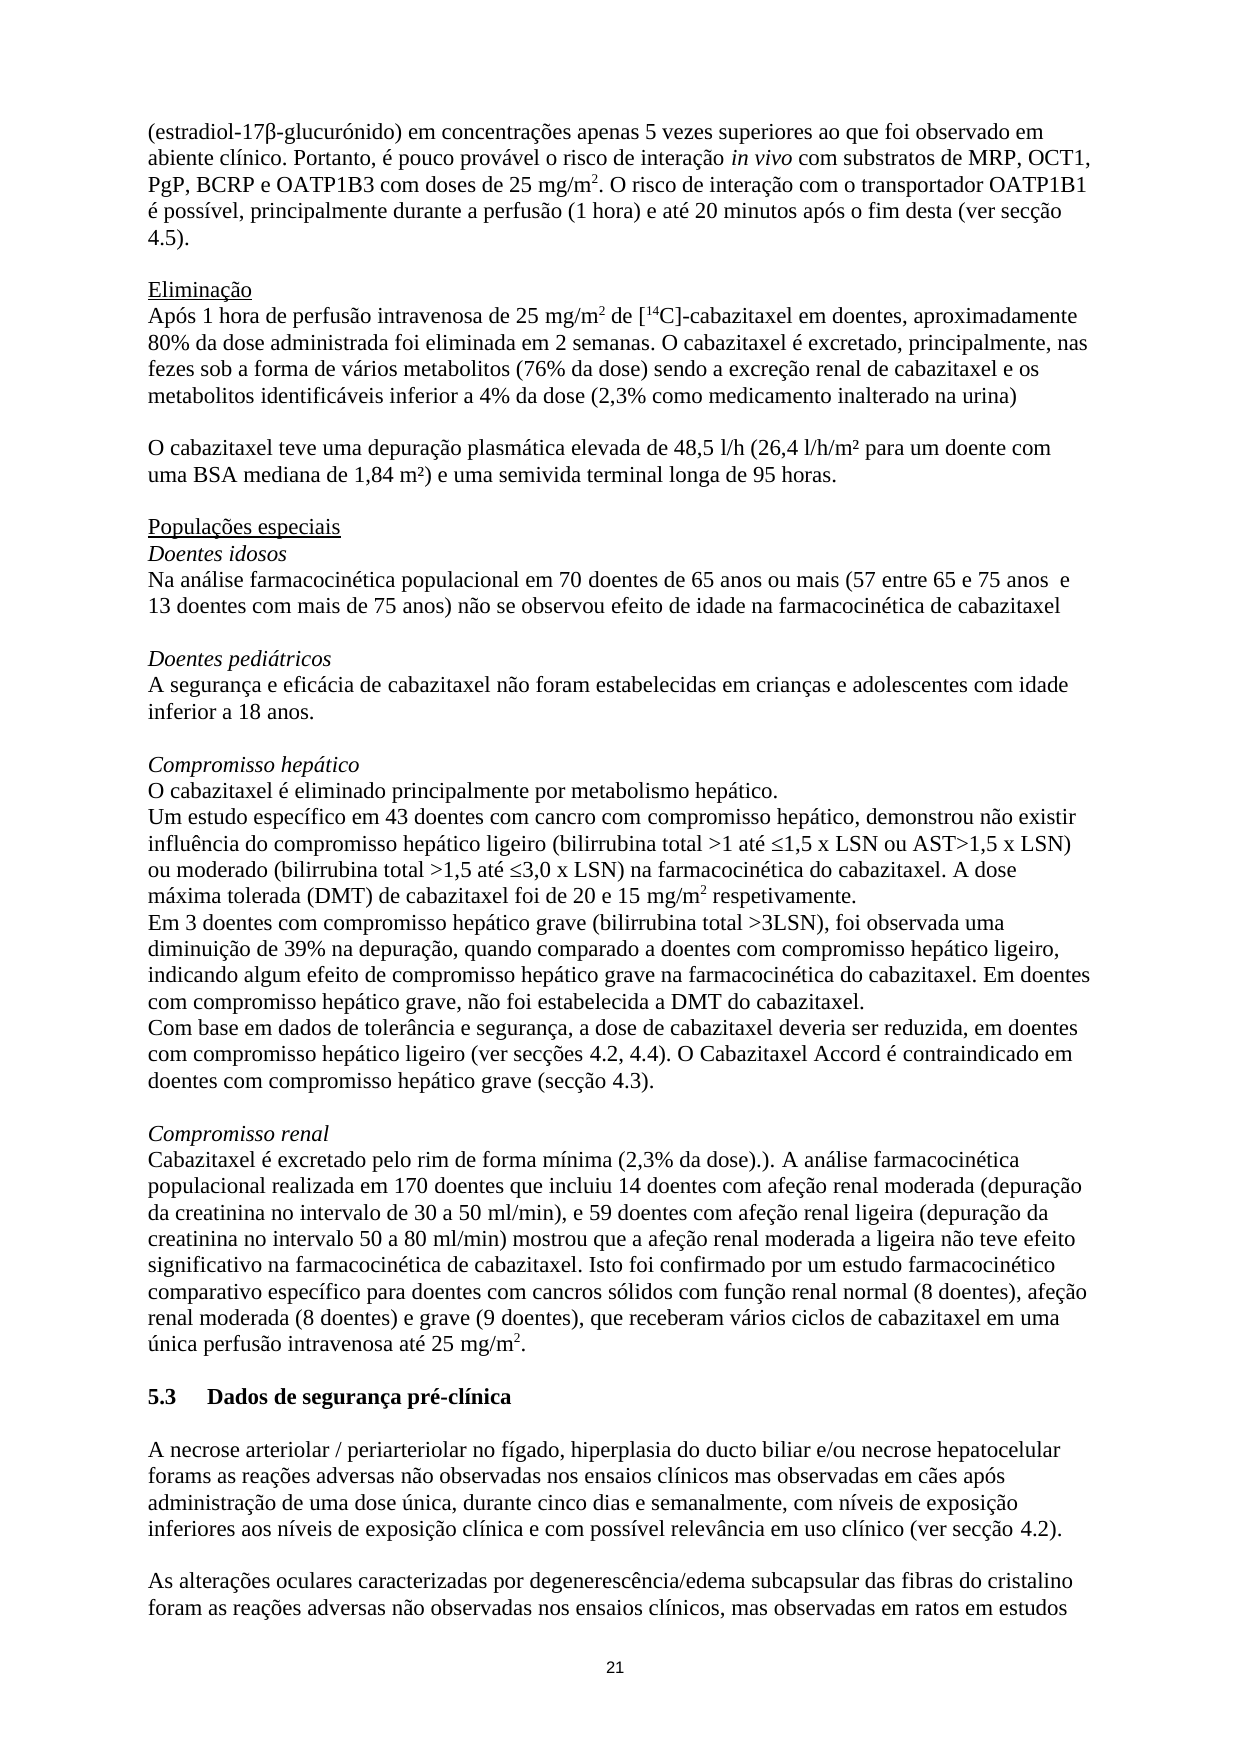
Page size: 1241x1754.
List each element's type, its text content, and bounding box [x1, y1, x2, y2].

text A segurança e eficácia de cabazitaxel não foram estabelecidas em crianças e adolescentes com idade inferior a 18 anos. [148, 672, 1093, 724]
text Populações especiais [148, 513, 1093, 540]
text Após 1 hora de perfusão intravenosa de 25 mg/m2 de [14C]-cabazitaxel em doentes, aproximadamente 80% da dose administrada foi eliminada em 2 semanas. O cabazitaxel é excretado, principalmente, nas fezes sob a forma de vários metabolitos (76% da dose) sendo a excreção renal de cabazitaxel e os metabolitos identificáveis inferior a 4% da dose (2,3% como medicamento inalterado na urina) [148, 303, 1092, 408]
text O cabazitaxel é eliminado principalmente por metabolismo hepático. [148, 777, 1092, 803]
text Na análise farmacocinética populacional em 70 doentes de 65 anos ou mais (57 entre 65 e 75 anos e 13 doentes com mais de 75 anos) não se observou efeito de idade na farmacocinética de cabazitaxel [148, 566, 1093, 619]
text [148, 1568, 1092, 1620]
text Eliminação [148, 276, 1093, 303]
text Com base em dados de tolerância e segurança, a dose de cabazitaxel deveria ser reduzida, em doentes com compromisso hepático ligeiro (ver secções 4.2, 4.4). O Cabazitaxel Accord é contraindicado em doentes com compromisso hepático grave (secção 4.3). [148, 1014, 1093, 1093]
text A necrose arteriolar / periarteriolar no fígado, hiperplasia do ducto biliar e/ou necrose hepatocelular forams as reações adversas não observadas nos ensaios clínicos mas observadas em cães após administração de uma dose única, durante cinco dias e semanalmente, com níveis de exposição inferiores aos níveis de exposição clínica e com possível relevância em uso clínico (ver secção 4.2). [148, 1436, 1092, 1541]
text Doentes idosos [148, 540, 1093, 566]
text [148, 118, 1092, 250]
text Compromisso hepático [148, 751, 1092, 777]
text Compromisso renal [148, 1119, 1093, 1146]
text 5.3 Dados de segurança pré-clínica [148, 1383, 1092, 1409]
text O cabazitaxel teve uma depuração plasmática elevada de 48,5 l/h (26,4 l/h/m² para um doente com uma BSA mediana de 1,84 m²) e uma semivida terminal longa de 95 horas. [148, 434, 1092, 487]
text Cabazitaxel é excretado pelo rim de forma mínima (2,3% da dose).). A análise farmacocinética populacional realizada em 170 doentes que incluiu 14 doentes com afeção renal moderada (depuração da creatinina no intervalo de 30 a 50 ml/min), e 59 doentes com afeção renal ligeira (depuração da creatinina no intervalo 50 a 80 ml/min) mostrou que a afeção renal moderada a ligeira não teve efeito significativo na farmacocinética de cabazitaxel. Isto foi confirmado por um estudo farmacocinético comparativo específico para doentes com cancros sólidos com função renal normal (8 doentes), afeção renal moderada (8 doentes) e grave (9 doentes), que receberam vários ciclos de cabazitaxel em uma única perfusão intravenosa até 25 mg/m2. [148, 1146, 1093, 1357]
text Doentes pediátricos [148, 645, 1093, 672]
text Um estudo específico em 43 doentes com cancro com compromisso hepático, demonstrou não existir influência do compromisso hepático ligeiro (bilirrubina total >1 até ≤1,5 x LSN ou AST>1,5 x LSN) ou moderado (bilirrubina total >1,5 até ≤3,0 x LSN) na farmacocinética do cabazitaxel. A dose máxima tolerada (DMT) de cabazitaxel foi de 20 e 15 mg/m2 respetivamente. [148, 803, 1093, 909]
text Em 3 doentes com compromisso hepático grave (bilirrubina total >3LSN), foi observada uma diminuição de 39% na depuração, quando comparado a doentes com compromisso hepático ligeiro, indicando algum efeito de compromisso hepático grave na farmacocinética do cabazitaxel. Em doentes com compromisso hepático grave, não foi estabelecida a DMT do cabazitaxel. [148, 909, 1093, 1014]
